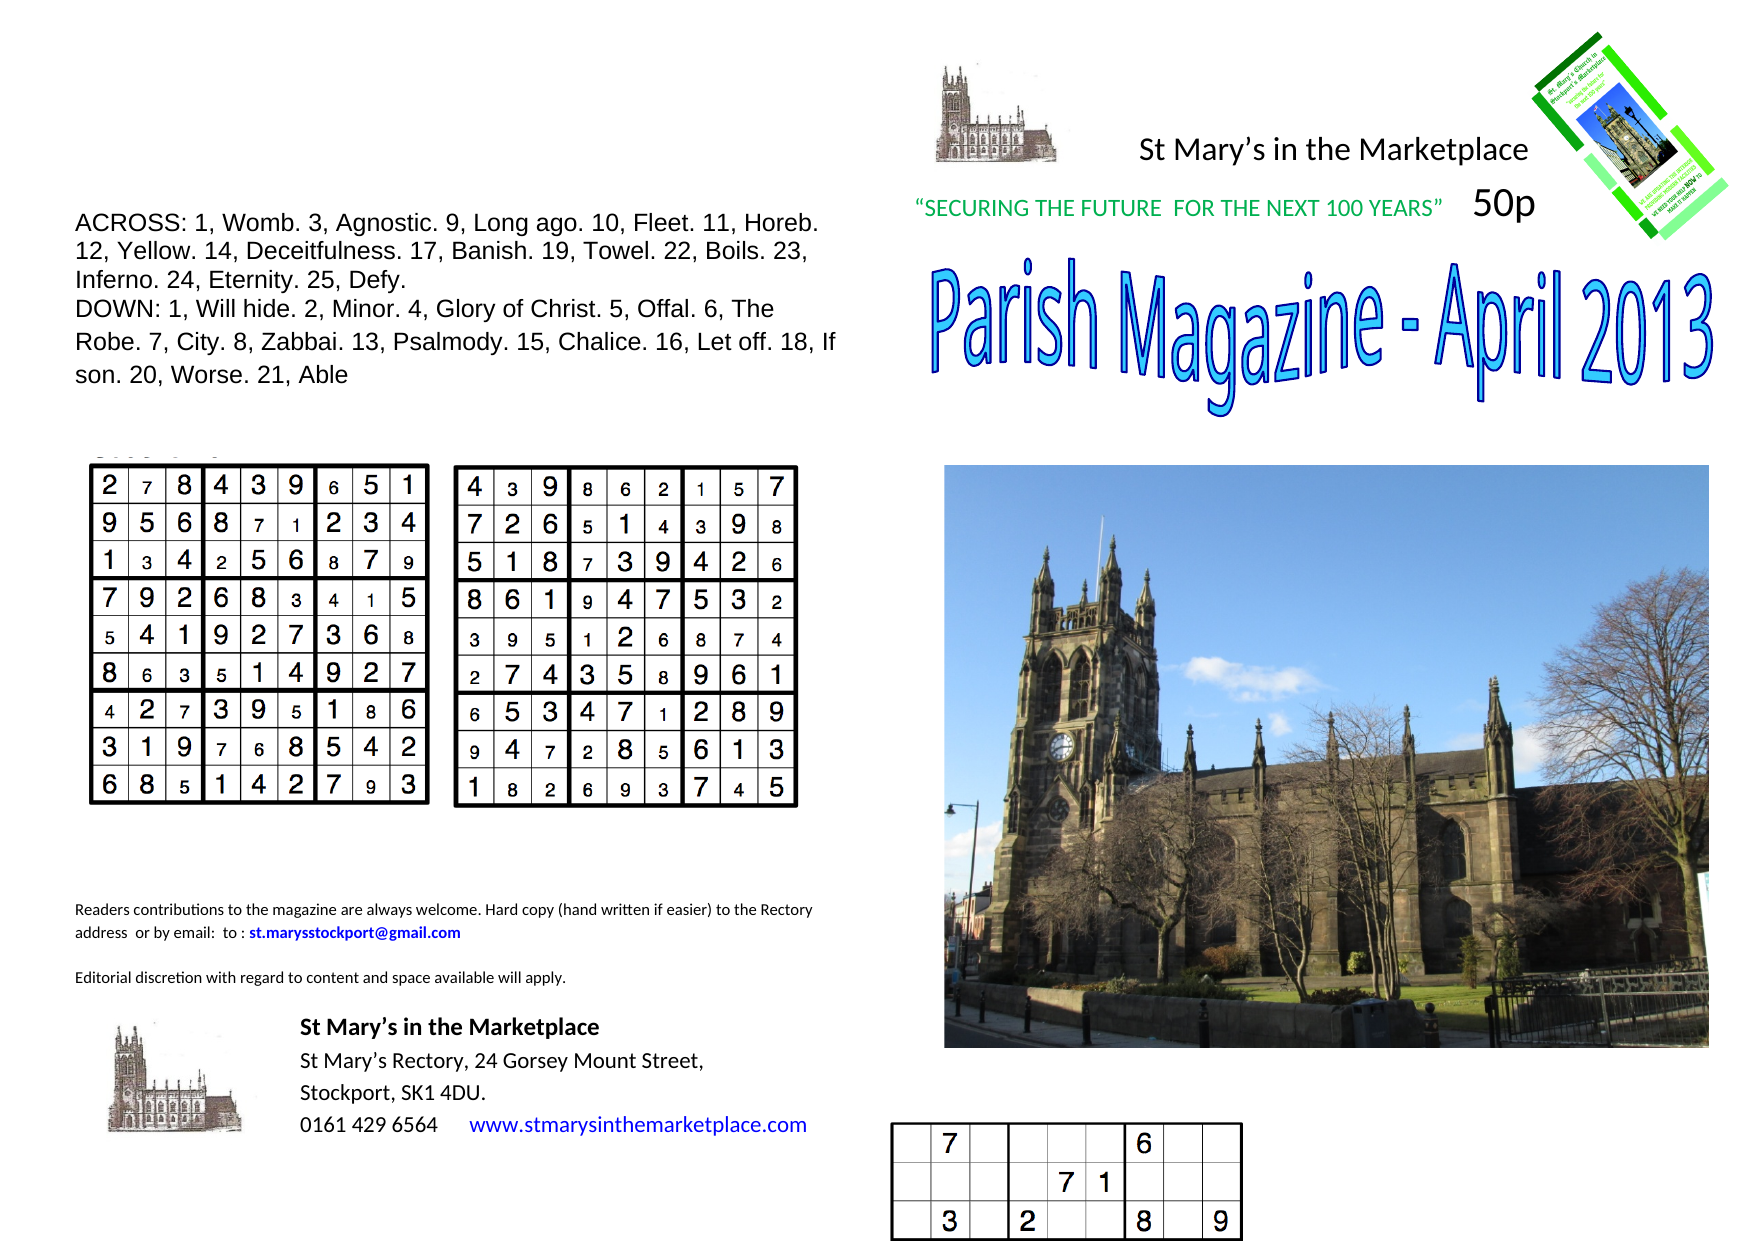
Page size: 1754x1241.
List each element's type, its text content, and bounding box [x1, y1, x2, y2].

text St Mary’s in the Marketplace St Mary’s Rectory, 24 Gorsey Mount Street, Stockport, SK1 4DU. 0161 429 6564 www.stmarysinthemarketplace.com [300, 1011, 840, 1138]
text Readers contributions to the magazine are always welcome. Hard copy (hand written if easier) to the Rectory address or by email: to : st.marysstockport@gmail.com [75, 899, 840, 943]
text St Mary’s in the Marketplace “SECURING THE FUTURE FOR THE NEXT 100 YEARS” 50p [914, 128, 1679, 227]
picture [1527, 32, 1728, 246]
picture [84, 457, 438, 816]
picture [934, 53, 1071, 174]
text Editorial discretion with regard to content and space available will apply. [75, 967, 840, 987]
picture [944, 465, 1709, 1048]
picture [885, 1119, 1254, 1241]
text DOWN: 1, Will hide. 2, Minor. 4, Glory of Christ. 5, Offal. 6, The Robe. 7, City. 8, Zabbai. 13, Psalmody. 15, Chalice. 16, Let off. 18, If son. 20, Worse. 21, Able [75, 294, 840, 388]
picture [448, 460, 805, 816]
text ACROSS: 1, Womb. 3, Agnostic. 9, Long ago. 10, Fleet. 11, Horeb. 12, Yellow. 14, Deceitfulness. 17, Banish. 19, Towel. 22, Boils. 23, Inferno. 24, Eternity. 25, Defy. [75, 207, 840, 294]
picture [106, 1011, 258, 1145]
